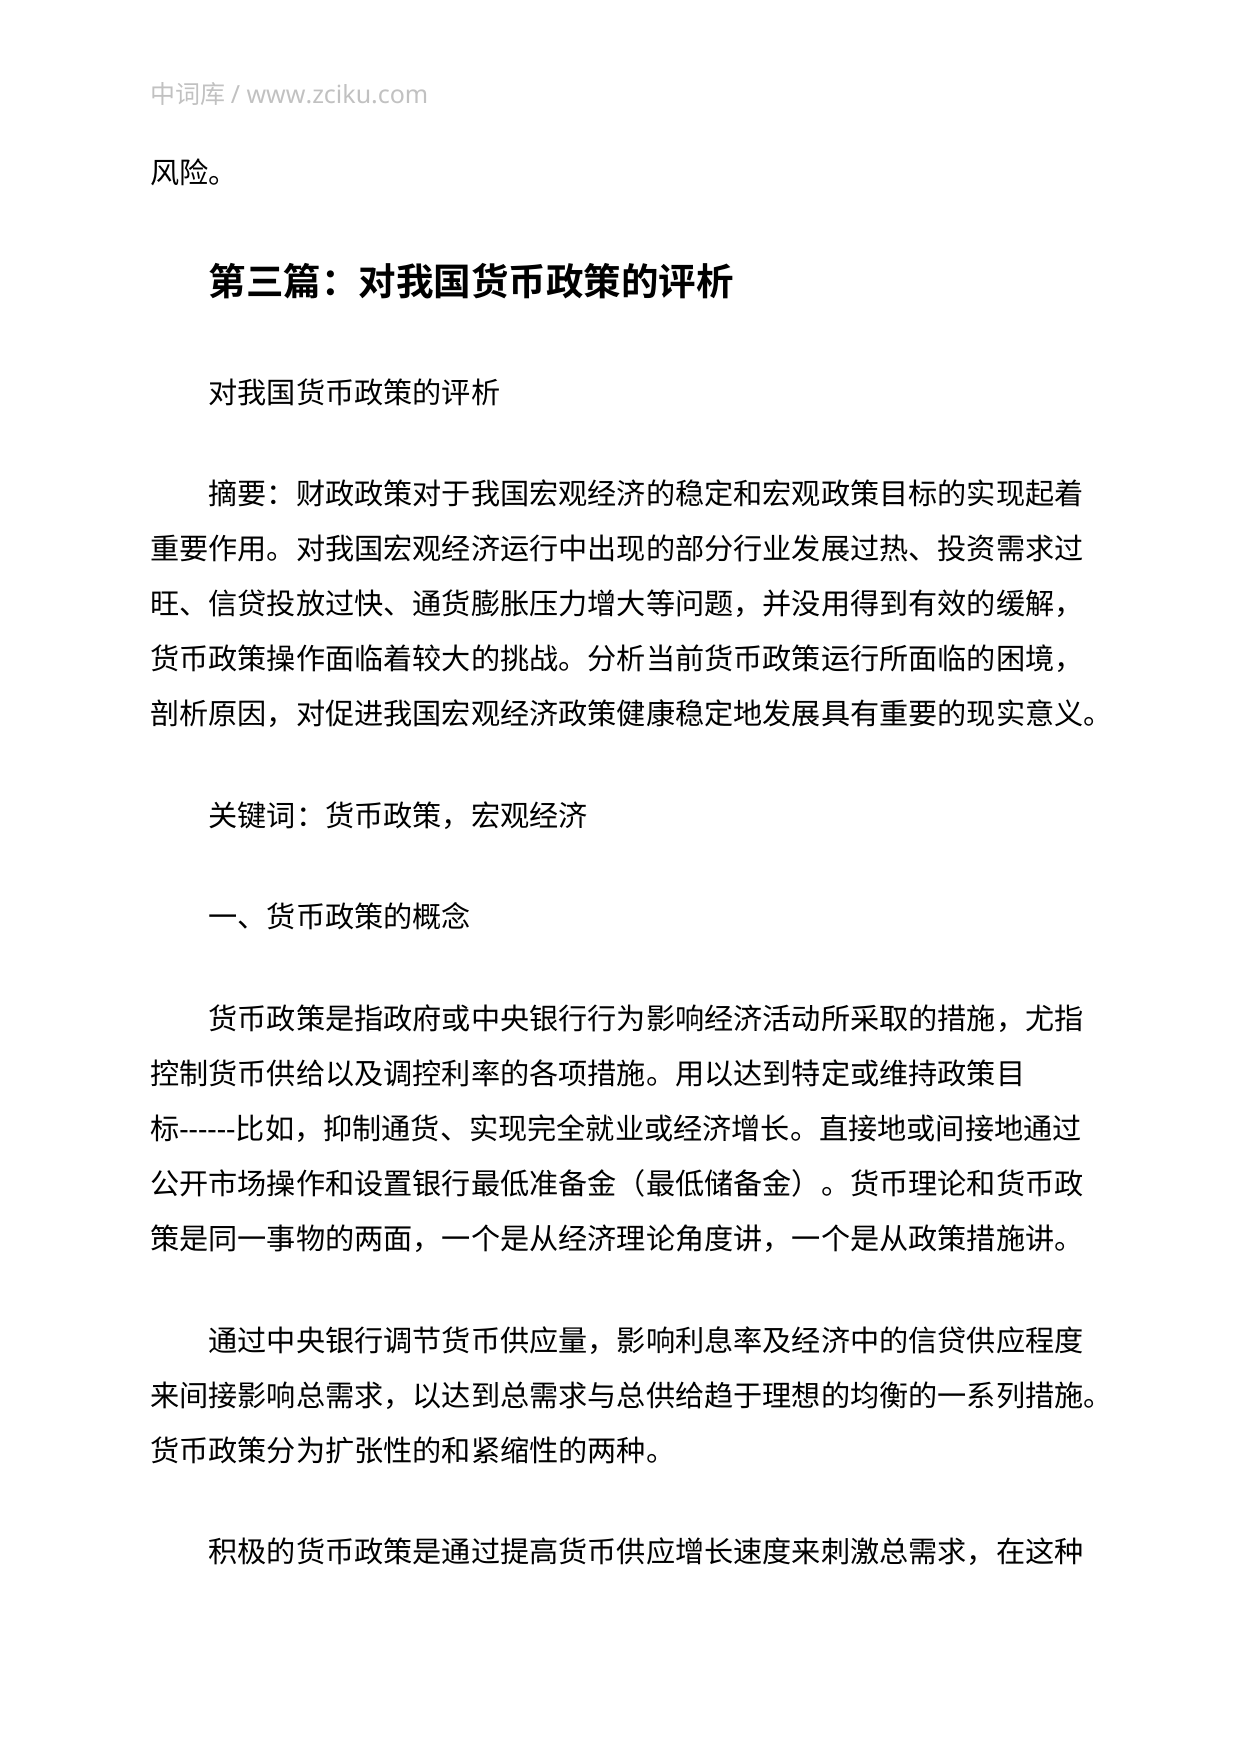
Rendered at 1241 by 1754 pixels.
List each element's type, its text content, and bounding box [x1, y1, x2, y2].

text 一、货币政策的概念 [150, 894, 1090, 936]
text 对我国货币政策的评析 [150, 369, 1090, 411]
text 摘要：财政政策对于我国宏观经济的稳定和宏观政策目标的实现起着重要作用。对我国宏观经济运行中出现的部分行业发展过热、投资需求过旺、信贷投放过快、通货膨胀压力增大等问题，并没用得到有效的缓解，货币政策操作面临着较大的挑战。分析当前货币政策运行所面临的困境，剖析原因，对促进我国宏观经济政策健康稳定地发展具有重要的现实意义。 [150, 471, 1090, 733]
text 第三篇：对我国货币政策的评析 [150, 252, 1090, 306]
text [150, 150, 1090, 192]
text 货币政策是指政府或中央银行行为影响经济活动所采取的措施，尤指控制货币供给以及调控利率的各项措施。用以达到特定或维持政策目标------比如，抑制通货、实现完全就业或经济增长。直接地或间接地通过公开市场操作和设置银行最低准备金（最低储备金）。货币理论和货币政策是同一事物的两面，一个是从经济理论角度讲，一个是从政策措施讲。 [150, 996, 1090, 1258]
text 关键词：货币政策，宏观经济 [150, 792, 1090, 834]
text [150, 1529, 1090, 1571]
text 通过中央银行调节货币供应量，影响利息率及经济中的信贷供应程度来间接影响总需求，以达到总需求与总供给趋于理想的均衡的一系列措施。货币政策分为扩张性的和紧缩性的两种。 [150, 1317, 1090, 1469]
